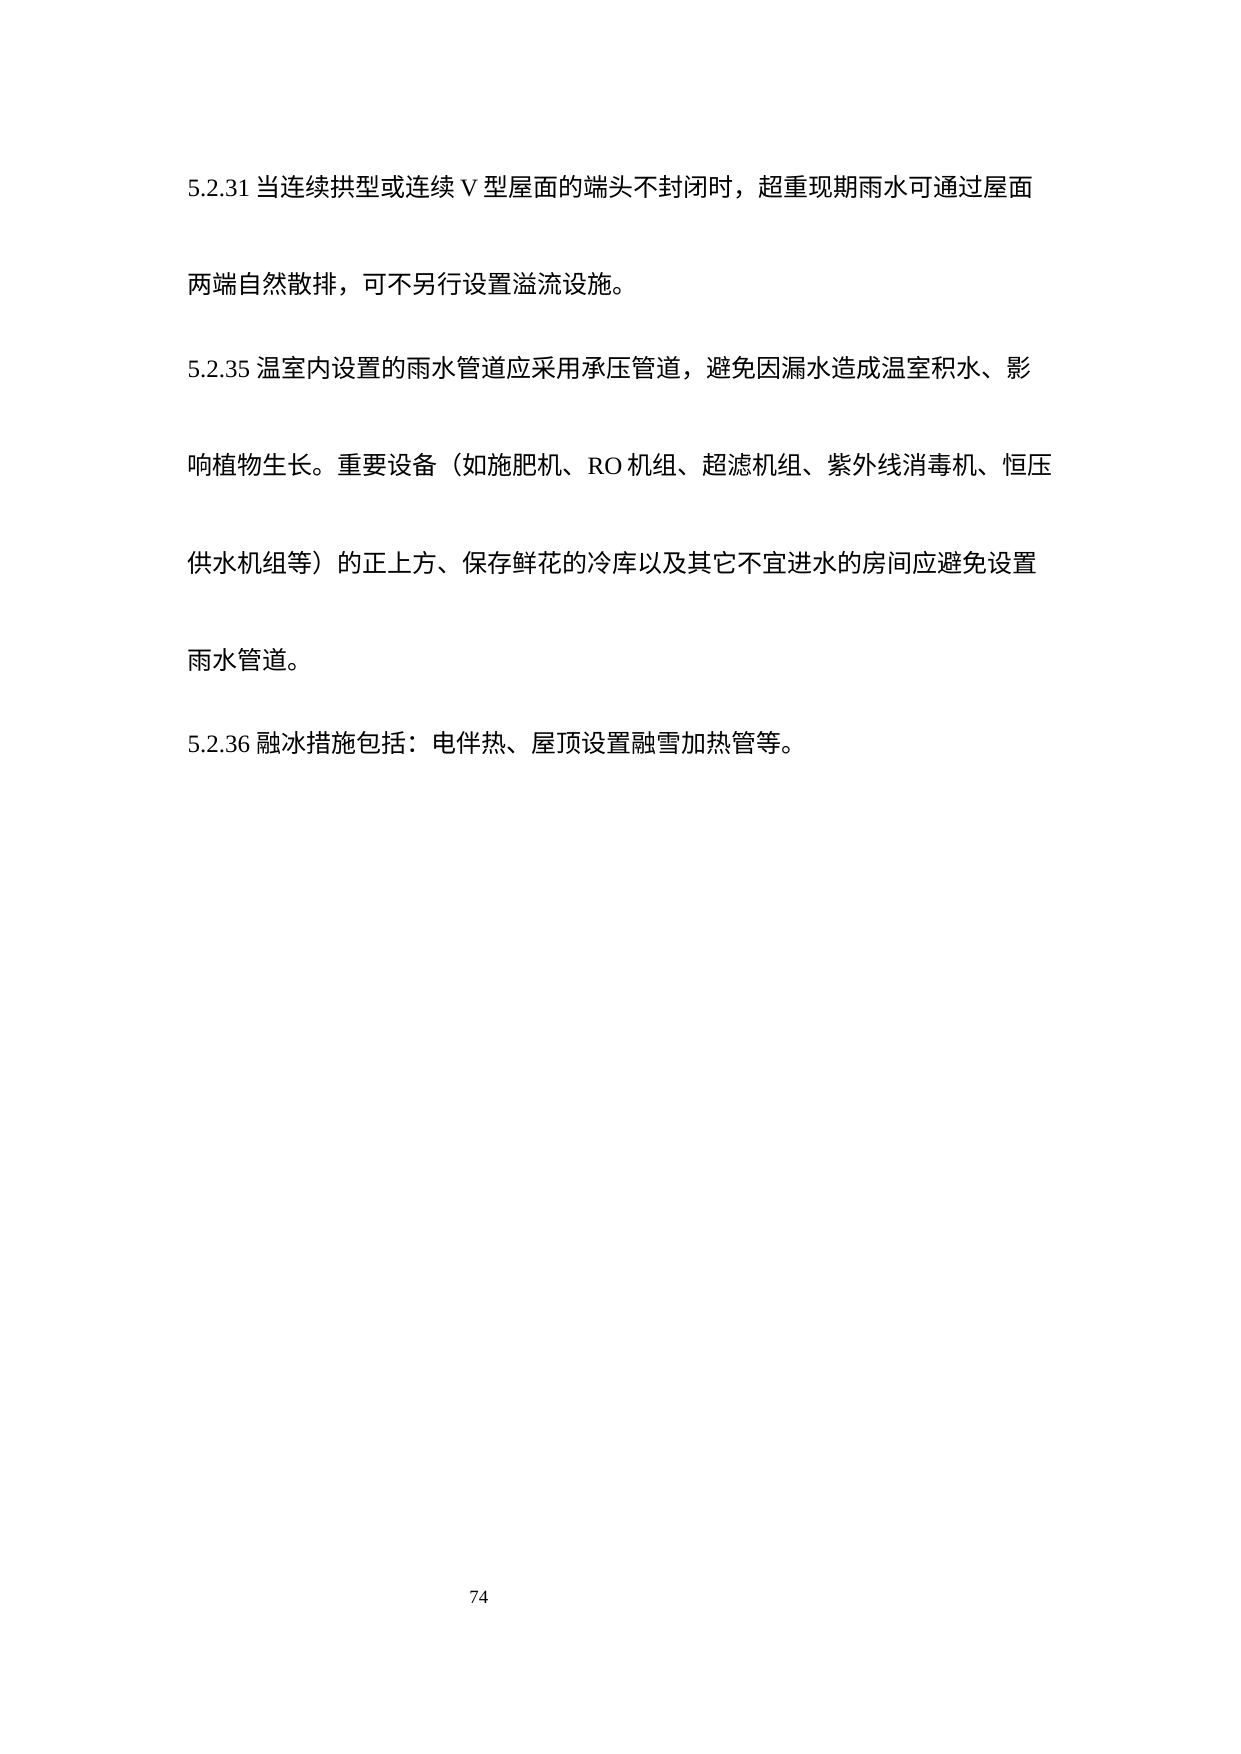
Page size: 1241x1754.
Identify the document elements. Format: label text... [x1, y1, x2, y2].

subtitle 5.2.35 温室内设置的雨水管道应采用承压管道，避免因漏水造成温室积水、影响植物生长。重要设备（如施肥机、RO机组、超滤机组、紫外线消毒机、恒压供水机组等）的正上方、保存鲜花的冷库以及其它不宜进水的房间应避免设置雨水管道。 [187, 334, 1053, 691]
subtitle 5.2.31当连续拱型或连续V型屋面的端头不封闭时，超重现期雨水可通过屋面两端自然散排，可不另行设置溢流设施。 [187, 153, 1053, 316]
subtitle 5.2.36 融冰措施包括：电伴热、屋顶设置融雪加热管等。 [187, 709, 1053, 774]
